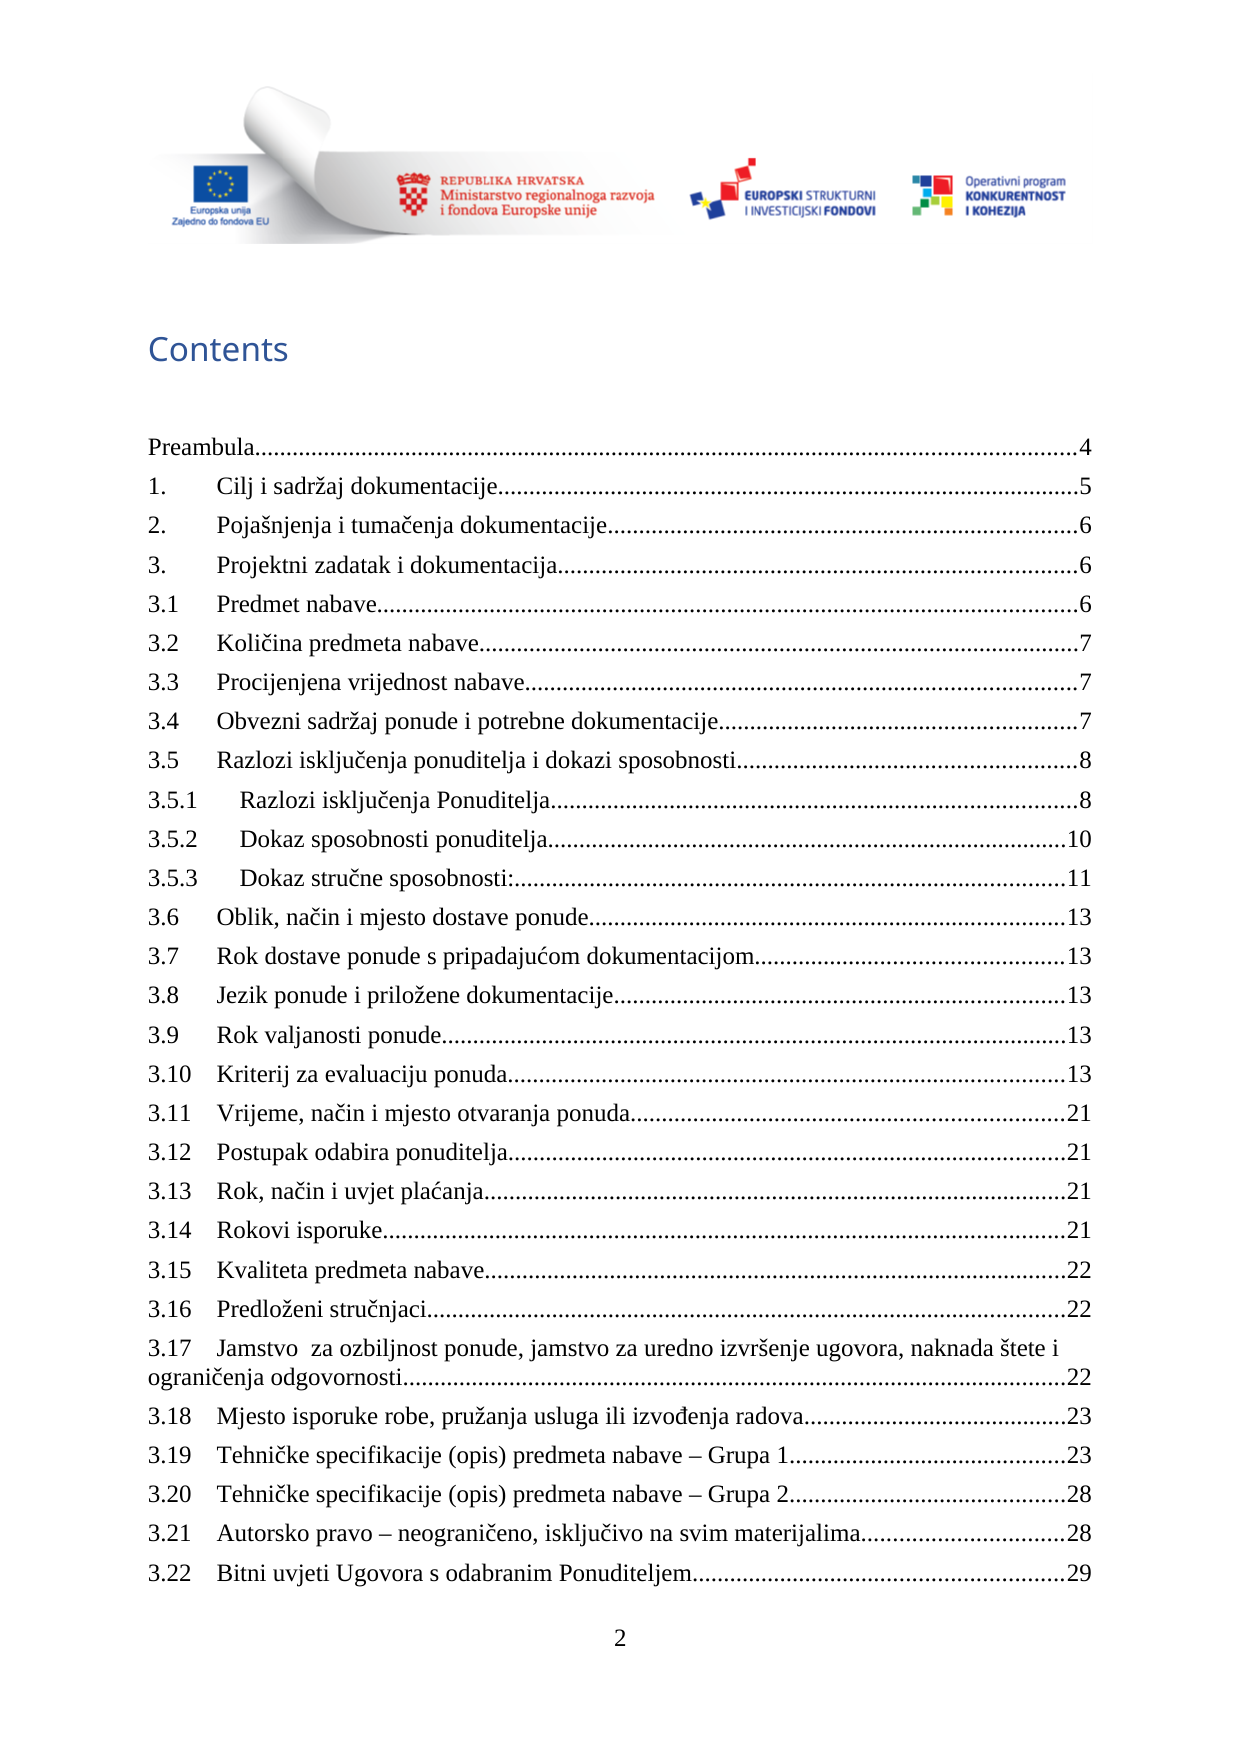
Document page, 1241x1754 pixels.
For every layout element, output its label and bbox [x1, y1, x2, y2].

picture [147, 73, 1093, 244]
